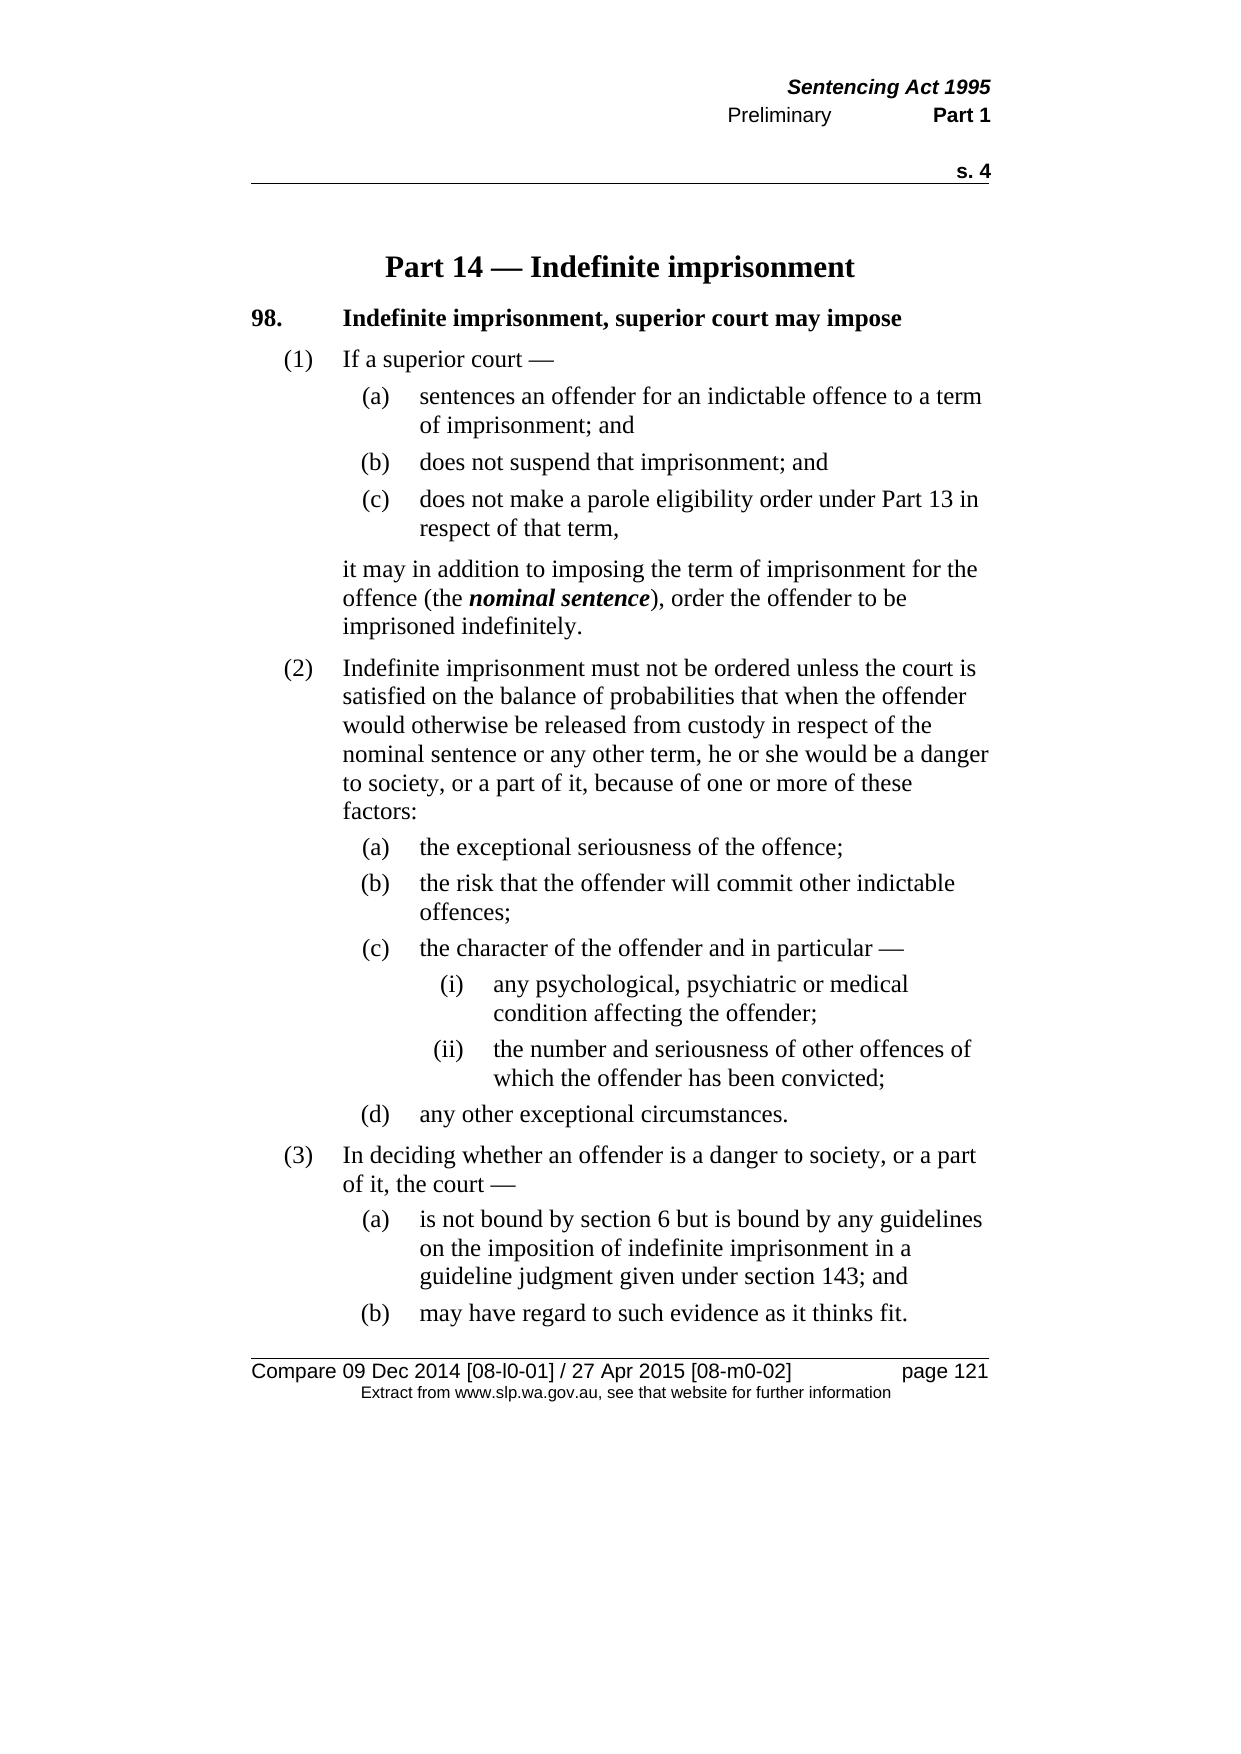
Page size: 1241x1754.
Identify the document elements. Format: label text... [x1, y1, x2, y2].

text (3) In deciding whether an offender is a danger to society, or a part of it, the court — [251, 1140, 989, 1198]
text (i) any psychological, psychiatric or medical condition affecting the offender; [251, 969, 989, 1027]
text (a) is not bound by section 6 but is bound by any guidelines on the imposition of indefinite imprisonment in a guideline judgment given under section 143; and [251, 1204, 989, 1290]
text (c) the character of the offender and in particular — [251, 933, 989, 962]
text (1) If a superior court — [251, 344, 989, 373]
subtitle 98. Indefinite imprisonment, superior court may impose [251, 303, 989, 331]
text (c) does not make a parole eligibility order under Part 13 in respect of that term, [251, 484, 989, 541]
text (b) does not suspend that imprisonment; and [251, 447, 989, 476]
text (b) the risk that the offender will commit other indictable offences; [251, 868, 989, 926]
text (2) Indefinite imprisonment must not be ordered unless the court is satisfied on the balance of probabilities that when the offender would otherwise be released from custody in respect of the nominal sentence or any other term, he or she would be a danger to society, or a part of it, because of one or more of these factors: [251, 653, 989, 825]
text (a) the exceptional seriousness of the offence; [251, 832, 989, 861]
text (d) any other exceptional circumstances. [251, 1099, 989, 1128]
text (ii) the number and seriousness of other offences of which the offender has been convicted; [251, 1034, 989, 1092]
text (a) sentences an offender for an indictable offence to a term of imprisonment; and [251, 381, 989, 438]
text (b) may have regard to such evidence as it thinks fit. [251, 1298, 989, 1327]
subtitle Part 14 — Indefinite imprisonment [251, 248, 989, 284]
text it may in addition to imposing the term of imprisonment for the offence (the nominal sentence), order the offender to be imprisoned indefinitely. [251, 554, 989, 640]
